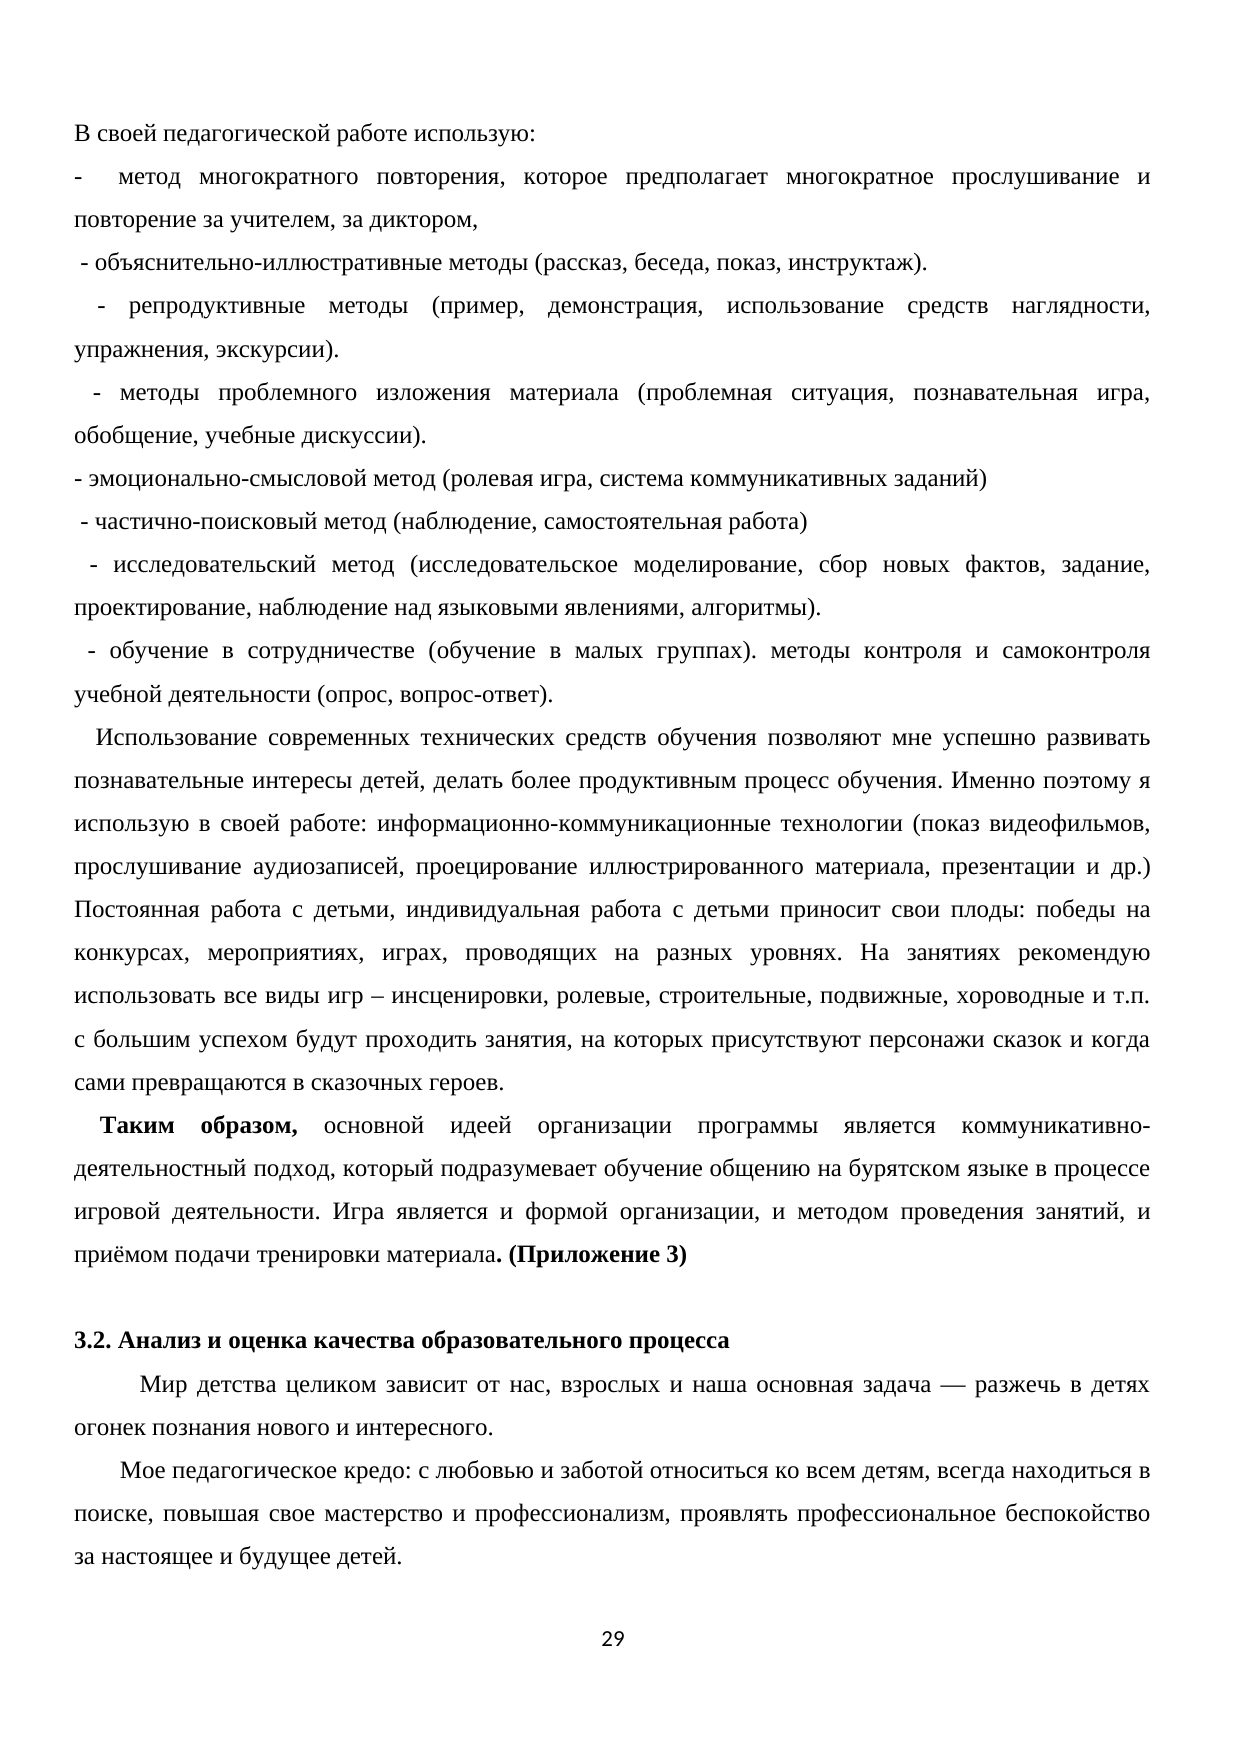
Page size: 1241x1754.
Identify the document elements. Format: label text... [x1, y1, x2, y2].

text - исследовательский метод (исследовательское моделирование, сбор новых фактов, задание, проектирование, наблюдение над языковыми явлениями, алгоритмы). [74, 549, 1152, 621]
text Мир детства целиком зависит от нас, взрослых и наша основная задача — разжечь в детях огонек познания нового и интересного. [74, 1369, 1152, 1441]
text - репродуктивные методы (пример, демонстрация, использование средств наглядности, упражнения, экскурсии). [74, 291, 1152, 362]
text 3.2. Анализ и оценка качества образовательного процесса [74, 1326, 1152, 1354]
text - частично-поисковый метод (наблюдение, самостоятельная работа) [74, 506, 1152, 535]
text - обучение в сотрудничестве (обучение в малых группах). методы контроля и самоконтроля учебной деятельности (опрос, вопрос-ответ). [74, 636, 1152, 707]
text - метод многократного повторения, которое предполагает многократное прослушивание и повторение за учителем, за диктором, [74, 161, 1152, 233]
text Мое педагогическое кредо: с любовью и заботой относиться ко всем детям, всегда находиться в поиске, повышая свое мастерство и профессионализм, проявлять профессиональное беспокойство за настоящее и будущее детей. [74, 1455, 1152, 1570]
text - методы проблемного изложения материала (проблемная ситуация, познавательная игра, обобщение, учебные дискуссии). [74, 377, 1152, 449]
text Использование современных технических средств обучения позволяют мне успешно развивать познавательные интересы детей, делать более продуктивным процесс обучения. Именно поэтому я использую в своей работе: информационно-коммуникационные технологии (показ видеофильмов, прослушивание аудиозаписей, проецирование иллюстрированного материала, презентации и др.) Постоянная работа с детьми, индивидуальная работа с детьми приносит свои плоды: победы на конкурсах, мероприятиях, играх, проводящих на разных уровнях. На занятиях рекомендую использовать все виды игр – инсценировки, ролевые, строительные, подвижные, хороводные и т.п. с большим успехом будут проходить занятия, на которых присутствуют персонажи сказок и когда сами превращаются в сказочных героев. [74, 722, 1152, 1096]
text - объяснительно-иллюстративные методы (рассказ, беседа, показ, инструктаж). [74, 247, 1152, 276]
text Таким образом, основной идеей организации программы является коммуникативно-деятельностный подход, который подразумевает обучение общению на бурятском языке в процессе игровой деятельности. Игра является и формой организации, и методом проведения занятий, и приёмом подачи тренировки материала. (Приложение 3) [74, 1110, 1152, 1268]
text В своей педагогической работе использую: [74, 118, 1152, 147]
text - эмоционально-смысловой метод (ролевая игра, система коммуникативных заданий) [74, 463, 1152, 492]
